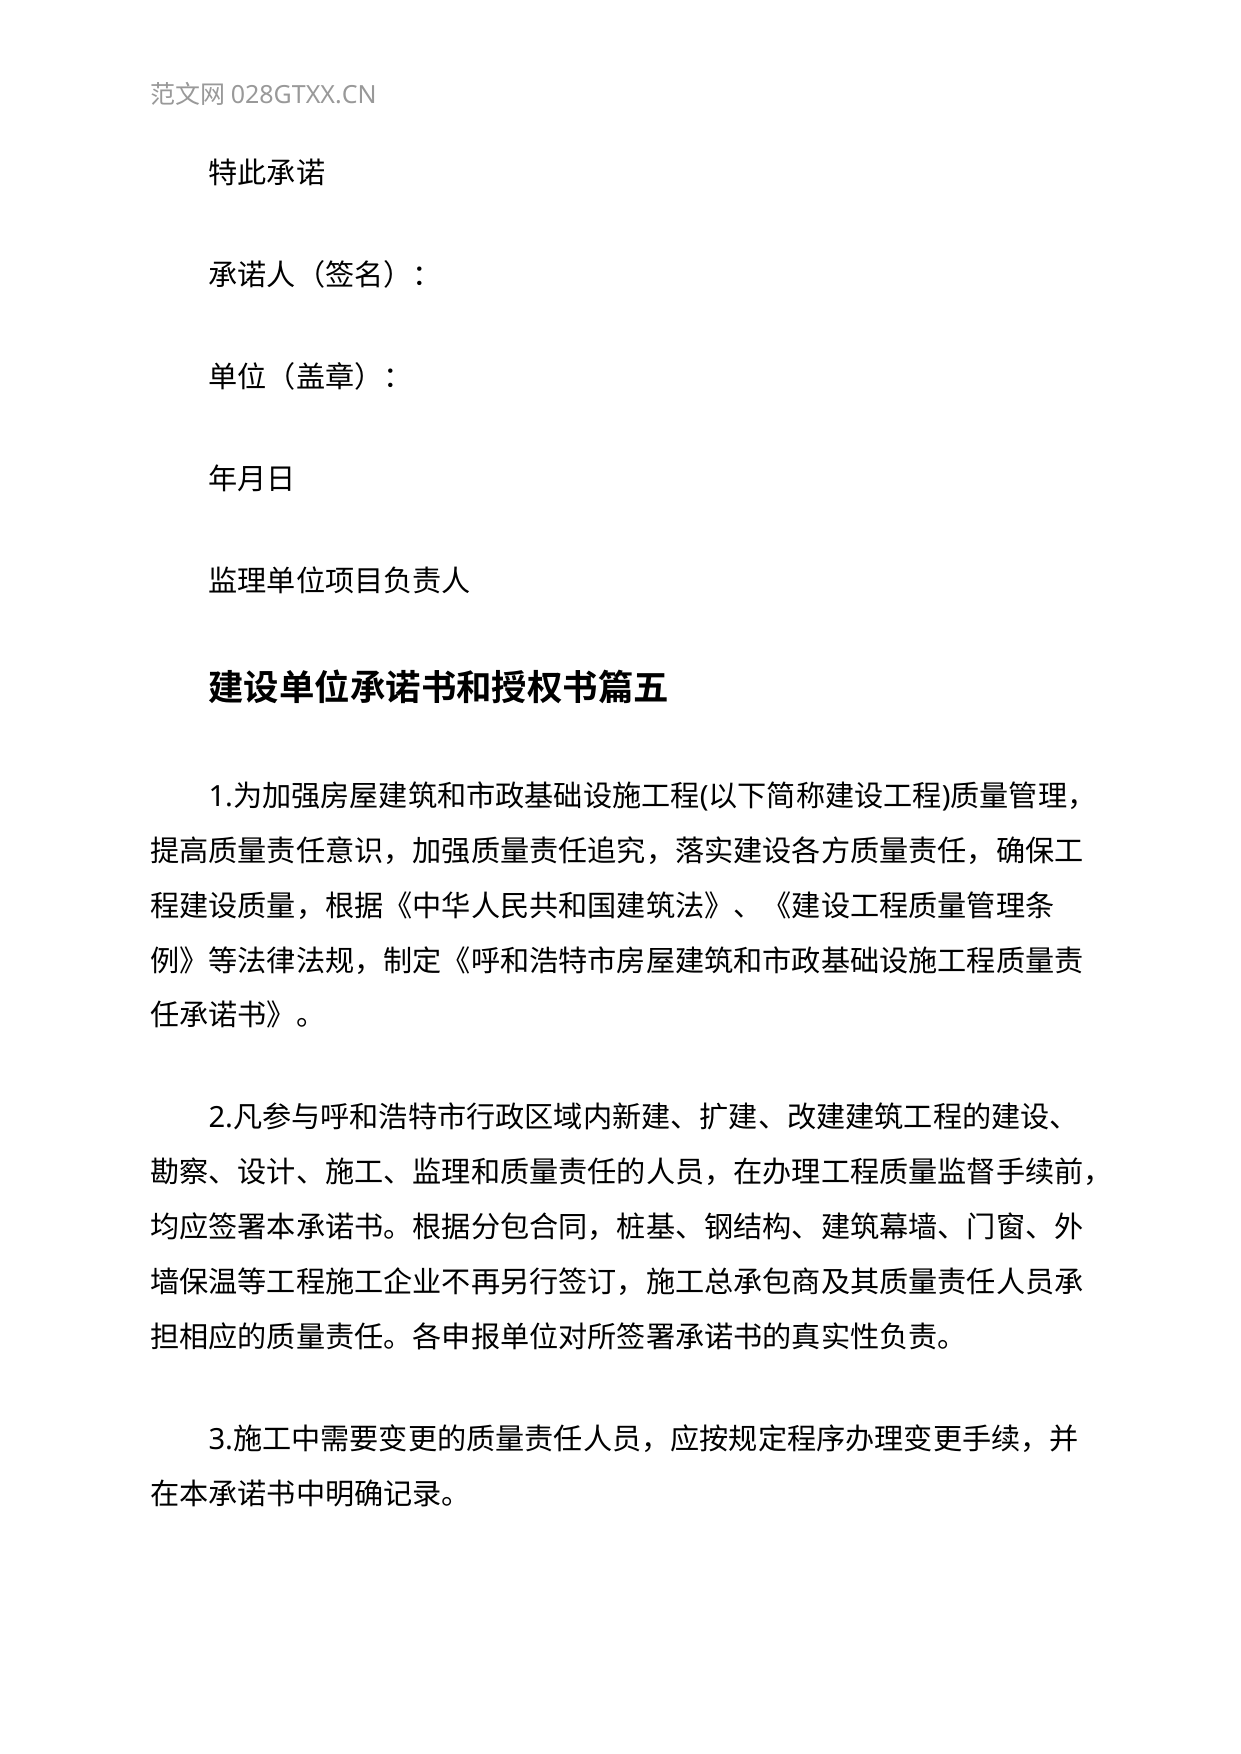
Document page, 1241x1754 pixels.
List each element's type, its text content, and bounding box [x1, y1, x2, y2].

text 承诺人（签名）： [150, 252, 1090, 294]
text 单位（盖章）： [150, 353, 1090, 396]
text 监理单位项目负责人 [150, 557, 1090, 599]
text 2.凡参与呼和浩特市行政区域内新建、扩建、改建建筑工程的建设、勘察、设计、施工、监理和质量责任的人员，在办理工程质量监督手续前，均应签署本承诺书。根据分包合同，桩基、钢结构、建筑幕墙、门窗、外墙保温等工程施工企业不再另行签订，施工总承包商及其质量责任人员承担相应的质量责任。各申报单位对所签署承诺书的真实性负责。 [150, 1094, 1090, 1356]
text 特此承诺 [150, 150, 1090, 192]
text 3.施工中需要变更的质量责任人员，应按规定程序办理变更手续，并在本承诺书中明确记录。 [150, 1415, 1090, 1512]
text 1.为加强房屋建筑和市政基础设施工程(以下简称建设工程)质量管理，提高质量责任意识，加强质量责任追究，落实建设各方质量责任，确保工程建设质量，根据《中华人民共和国建筑法》、《建设工程质量管理条例》等法律法规，制定《呼和浩特市房屋建筑和市政基础设施工程质量责任承诺书》。 [150, 772, 1090, 1034]
text 年月日 [150, 455, 1090, 498]
text 建设单位承诺书和授权书篇五 [150, 659, 1090, 710]
